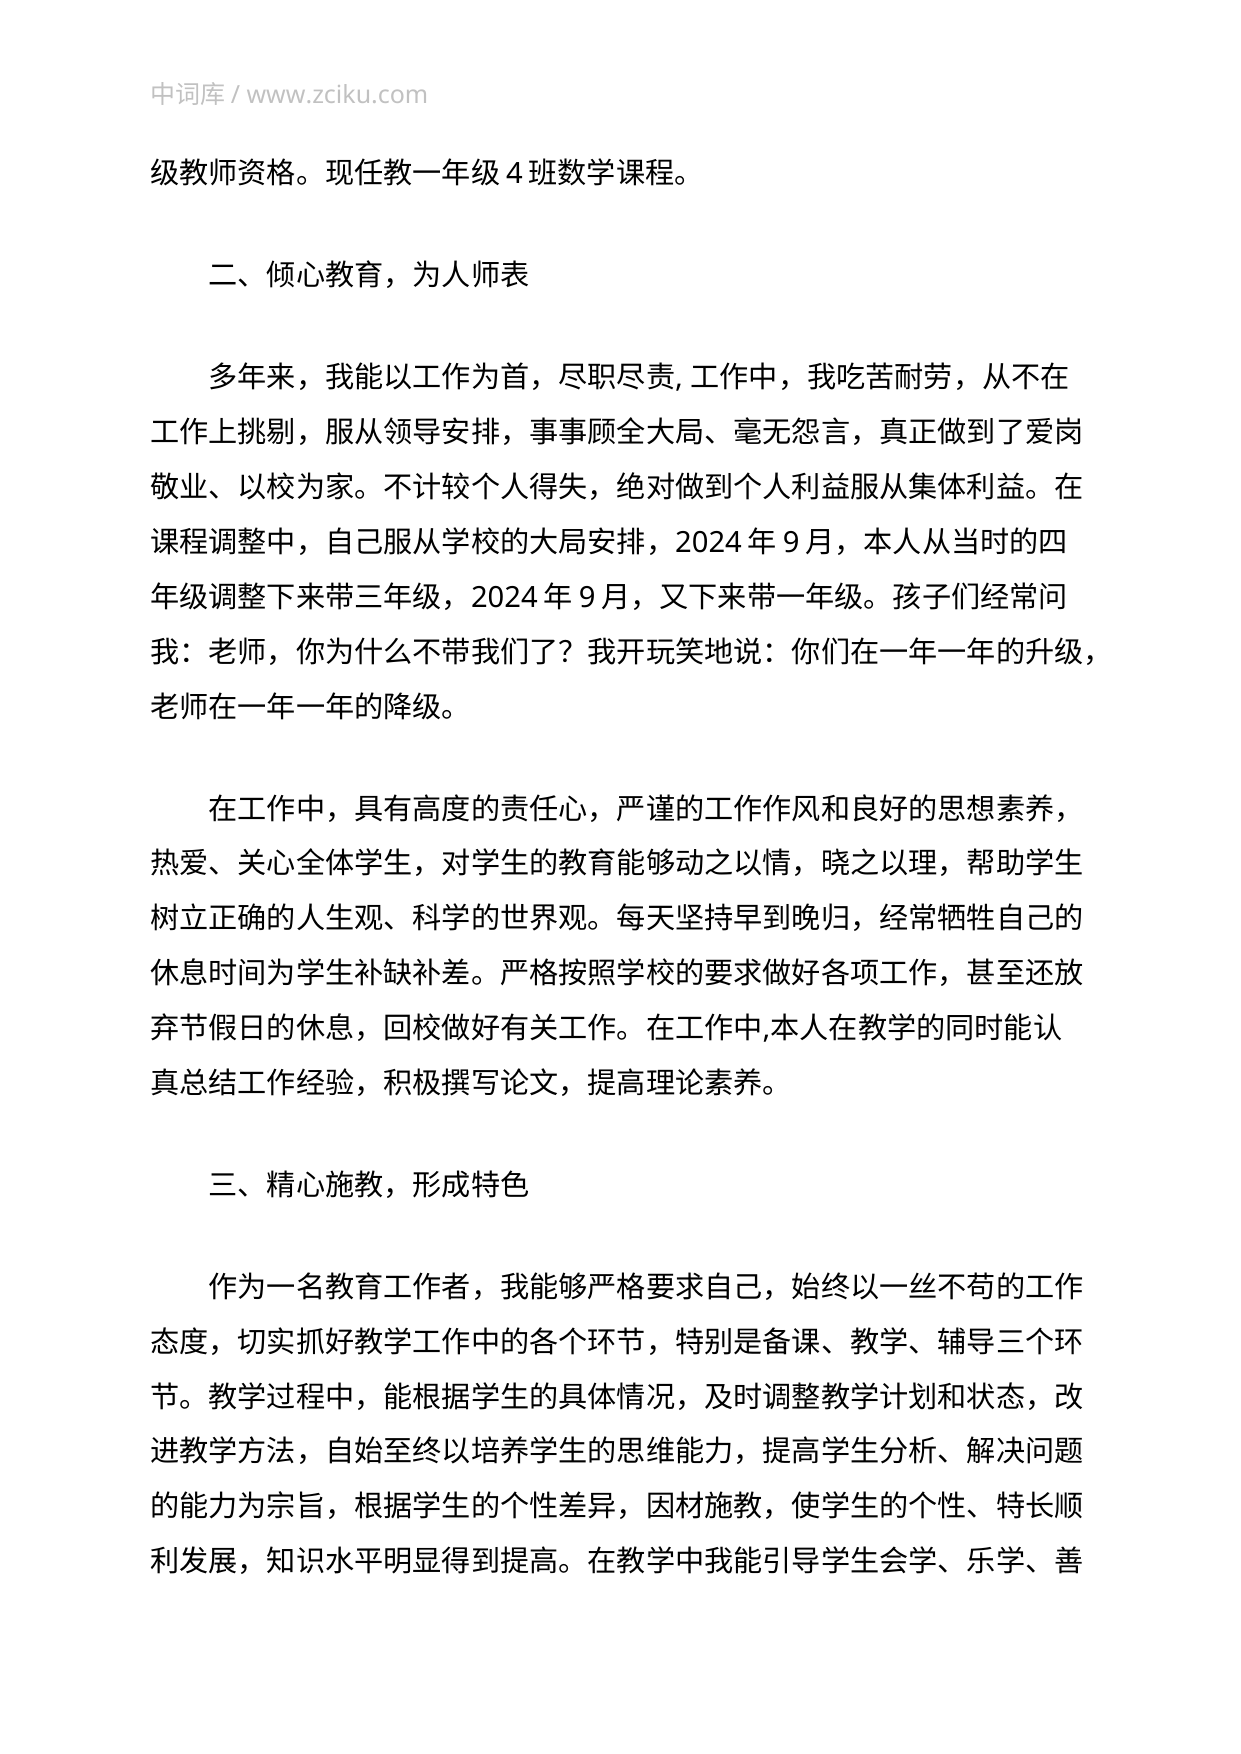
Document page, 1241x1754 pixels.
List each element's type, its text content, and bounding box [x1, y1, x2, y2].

text 多年来，我能以工作为首，尽职尽责, 工作中，我吃苦耐劳，从不在工作上挑剔，服从领导安排，事事顾全大局、毫无怨言，真正做到了爱岗敬业、以校为家。不计较个人得失，绝对做到个人利益服从集体利益。在课程调整中，自己服从学校的大局安排，2024年9月，本人从当时的四年级调整下来带三年级，2024年9月，又下来带一年级。孩子们经常问我：老师，你为什么不带我们了？我开玩笑地说：你们在一年一年的升级，老师在一年一年的降级。 [150, 354, 1090, 726]
text 三、精心施教，形成特色 [150, 1162, 1090, 1204]
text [150, 1263, 1090, 1580]
text 在工作中，具有高度的责任心，严谨的工作作风和良好的思想素养，热爱、关心全体学生，对学生的教育能够动之以情，晓之以理，帮助学生树立正确的人生观、科学的世界观。每天坚持早到晚归，经常牺牲自己的休息时间为学生补缺补差。严格按照学校的要求做好各项工作，甚至还放弃节假日的休息，回校做好有关工作。在工作中,本人在教学的同时能认真总结工作经验，积极撰写论文，提高理论素养。 [150, 785, 1090, 1102]
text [150, 150, 1090, 192]
text 二、倾心教育，为人师表 [150, 252, 1090, 294]
